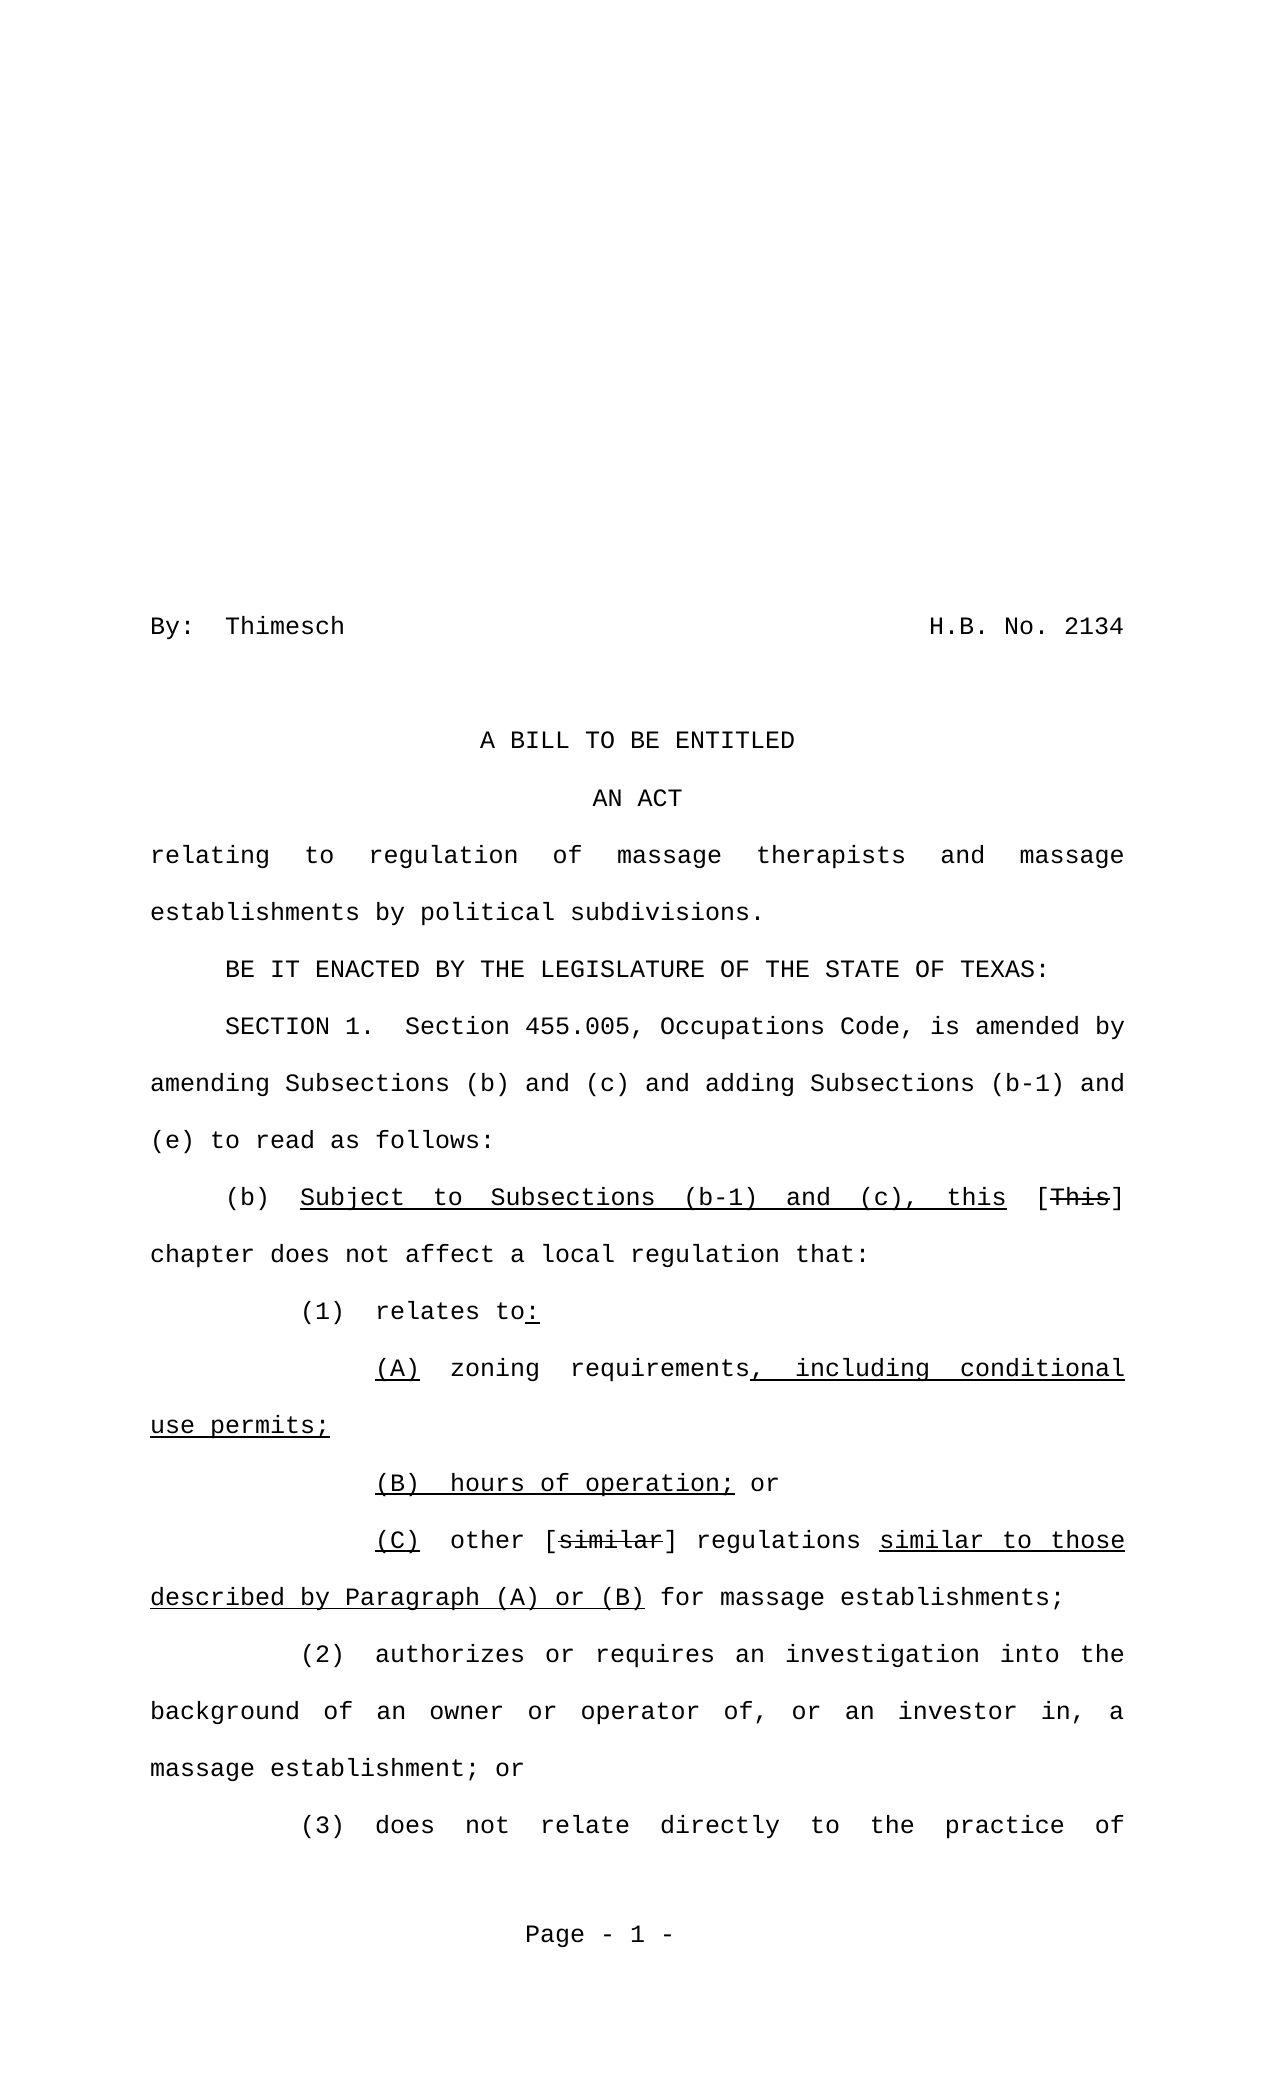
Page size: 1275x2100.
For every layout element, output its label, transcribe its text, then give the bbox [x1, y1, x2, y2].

text AN ACT [150, 785, 1125, 813]
text By: Thimesch H.B. No. 2134 [150, 614, 1125, 642]
text SECTION 1. Section 455.005, Occupations Code, is amended by amending Subsections (b) and (c) and adding Subsections (b-1) and (e) to read as follows: [150, 1013, 1125, 1156]
text A BILL TO BE ENTITLED [150, 728, 1125, 756]
text (B) hours of operation; or [150, 1470, 1125, 1498]
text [150, 1812, 1125, 1841]
text BE IT ENACTED BY THE LEGISLATURE OF THE STATE OF TEXAS: [150, 956, 1125, 985]
text (A) zoning requirements, including conditional use permits; [150, 1356, 1125, 1441]
text (C) other [similar] regulations similar to those described by Paragraph (A) or (B) for massage establishments; [150, 1527, 1125, 1613]
text (b) Subject to Subsections (b-1) and (c), this [This] chapter does not affect a local regulation that: [150, 1184, 1125, 1270]
text (2) authorizes or requires an investigation into the background of an owner or operator of, or an investor in, a massage establishment; or [150, 1641, 1125, 1784]
text (1) relates to: [150, 1299, 1125, 1327]
text relating to regulation of massage therapists and massage establishments by political subdivisions. [150, 842, 1125, 928]
